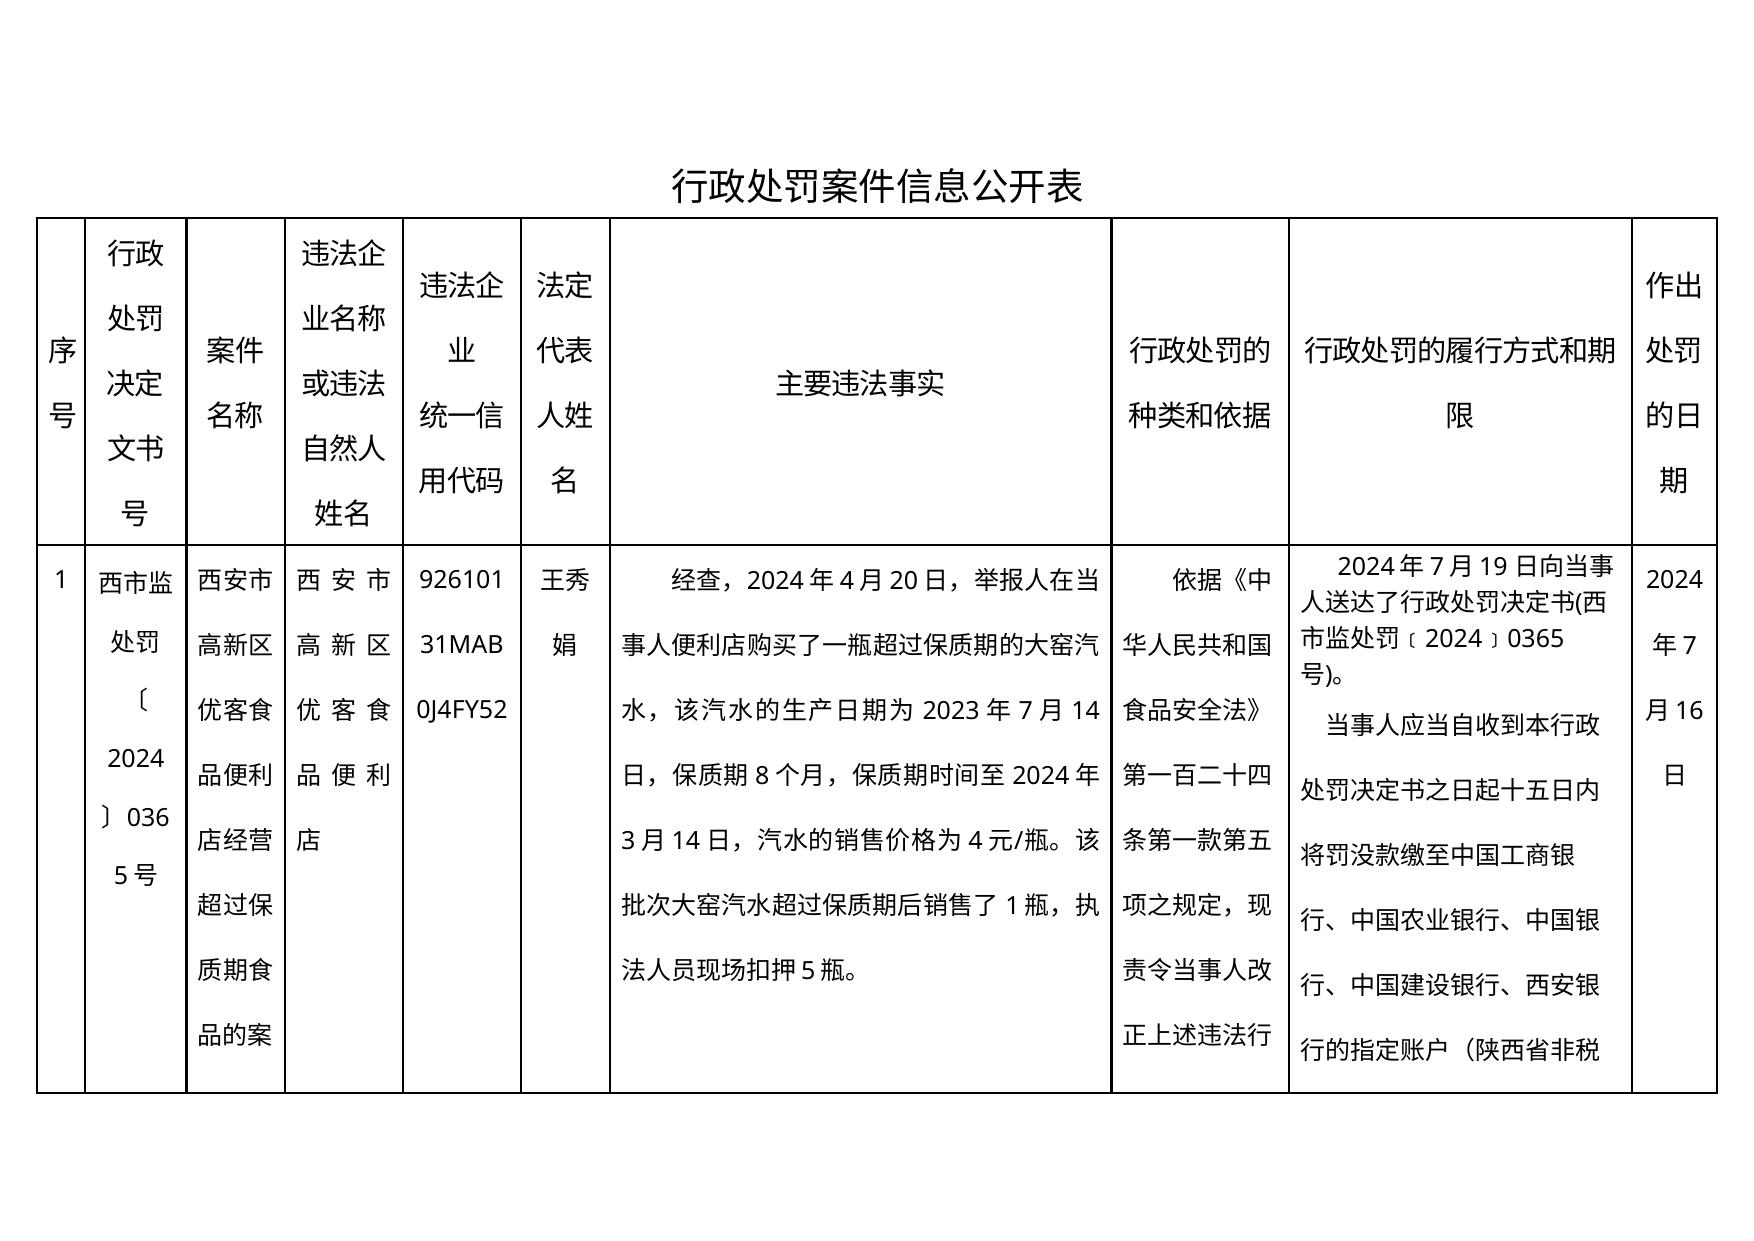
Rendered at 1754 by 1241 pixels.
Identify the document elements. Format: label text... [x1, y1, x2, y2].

table_cell 王秀娟 [522, 546, 609, 1092]
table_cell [188, 546, 284, 1092]
table_header 违法企业名称或违法自然人姓名 [286, 219, 402, 544]
table_cell 92610131MAB0J4FY52 [404, 546, 520, 1092]
table_header 行政处罚的履行方式和期限 [1290, 219, 1631, 544]
table_header 行政处罚的种类和依据 [1113, 219, 1288, 544]
table_cell 2024年7月16日 [1633, 546, 1716, 1092]
table_header 案件名称 [188, 219, 284, 544]
table_cell 西市监处罚〔2024〕0365号 [86, 546, 185, 1092]
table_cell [1113, 546, 1288, 1092]
table_cell 1 [38, 546, 84, 1092]
table_header 作出处罚 的日期 [1633, 219, 1716, 544]
table_header 主要违法事实 [611, 219, 1110, 544]
table_header 违法企业 统一信用代码 [404, 219, 520, 544]
table_cell 西安市高新区优客食品便利店 [286, 546, 402, 1092]
table_header 序 号 [38, 219, 84, 544]
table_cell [611, 546, 1110, 1092]
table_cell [1290, 546, 1631, 1092]
table_header 法定代表人姓名 [522, 219, 609, 544]
text 行政处罚案件信息公开表 [150, 152, 1604, 217]
table_header 行政处罚决定 文书号 [86, 219, 185, 544]
